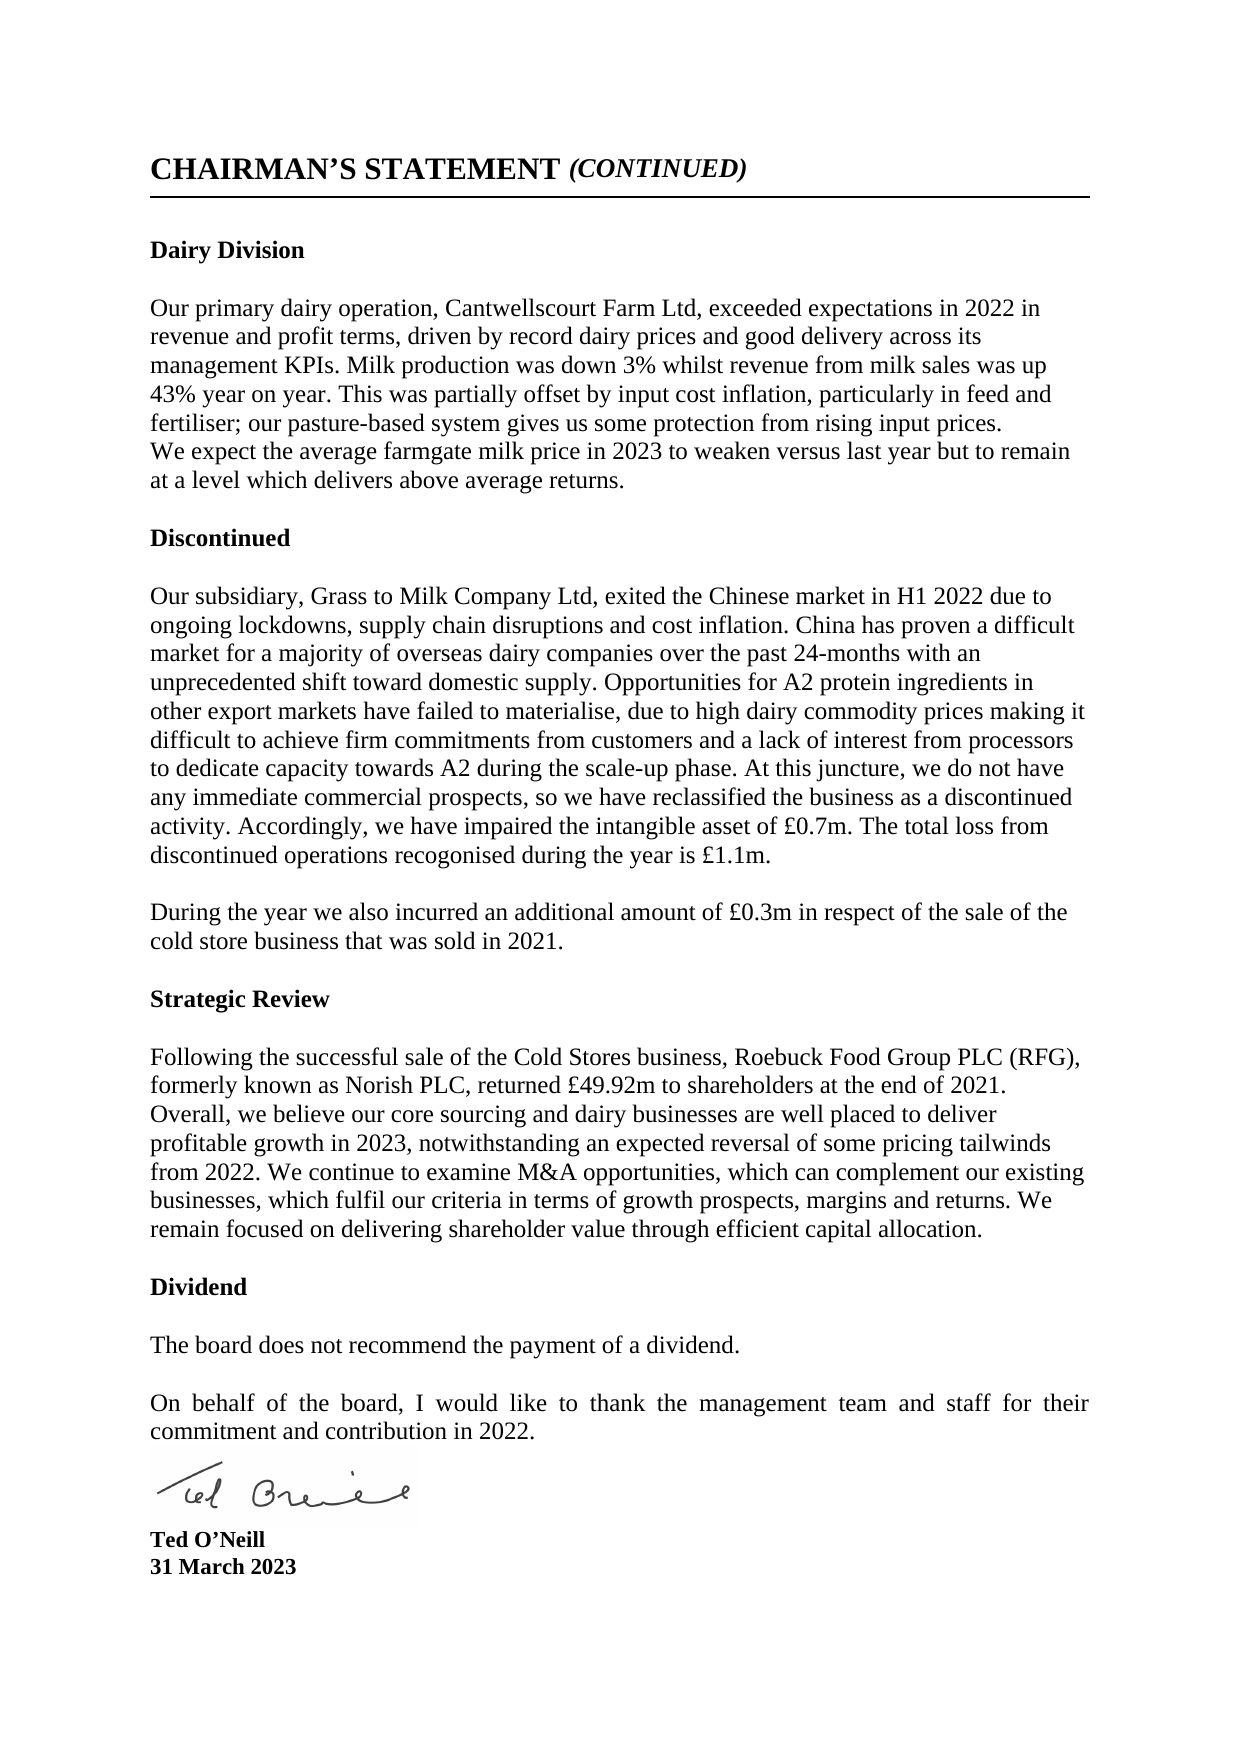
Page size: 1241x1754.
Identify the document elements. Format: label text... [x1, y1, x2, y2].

text Following the successful sale of the Cold Stores business, Roebuck Food Group PLC (RFG), formerly known as Norish PLC, returned £49.92m to shareholders at the end of 2021. Overall, we believe our core sourcing and dairy businesses are well placed to deliver profitable growth in 2023, notwithstanding an expected reversal of some pricing tailwinds from 2022. We continue to examine M&A opportunities, which can complement our existing businesses, which fulfil our criteria in terms of growth prospects, margins and returns. We remain focused on delivering shareholder value through efficient capital allocation. [150, 1042, 1090, 1243]
picture [150, 1445, 422, 1527]
text Chairman’s Statement (Continued) [150, 150, 1090, 196]
text We expect the average farmgate milk price in 2023 to weaken versus last year but to remain at a level which delivers above average returns. [150, 436, 1090, 494]
text Our primary dairy operation, Cantwellscourt Farm Ltd, exceeded expectations in 2022 in revenue and profit terms, driven by record dairy prices and good delivery across its management KPIs. Milk production was down 3% whilst revenue from milk sales was up 43% year on year. This was partially offset by input cost inflation, particularly in feed and fertiliser; our pasture-based system gives us some protection from rising input prices. [150, 293, 1090, 436]
text Dairy Division [150, 235, 1090, 263]
text During the year we also incurred an additional amount of £0.3m in respect of the sale of the cold store business that was sold in 2021. [150, 897, 1090, 955]
text Strategic Review [150, 984, 1090, 1013]
text The board does not recommend the payment of a dividend. [150, 1330, 1090, 1359]
text Discontinued [150, 523, 1090, 552]
list 31 March 2023 [150, 1553, 1090, 1579]
list Ted O’Neill [150, 1526, 1090, 1553]
text Dividend [150, 1272, 1090, 1301]
text On behalf of the board, I would like to thank the management team and staff for their commitment and contribution in 2022. [150, 1388, 1090, 1445]
text Our subsidiary, Grass to Milk Company Ltd, exited the Chinese market in H1 2022 due to ongoing lockdowns, supply chain disruptions and cost inflation. China has proven a difficult market for a majority of overseas dairy companies over the past 24-months with an unprecedented shift toward domestic supply. Opportunities for A2 protein ingredients in other export markets have failed to materialise, due to high dairy commodity prices making it difficult to achieve firm commitments from customers and a lack of interest from processors to dedicate capacity towards A2 during the scale-up phase. At this juncture, we do not have any immediate commercial prospects, so we have reclassified the business as a discontinued activity. Accordingly, we have impaired the intangible asset of £0.7m. The total loss from discontinued operations recogonised during the year is £1.1m. [150, 581, 1090, 868]
